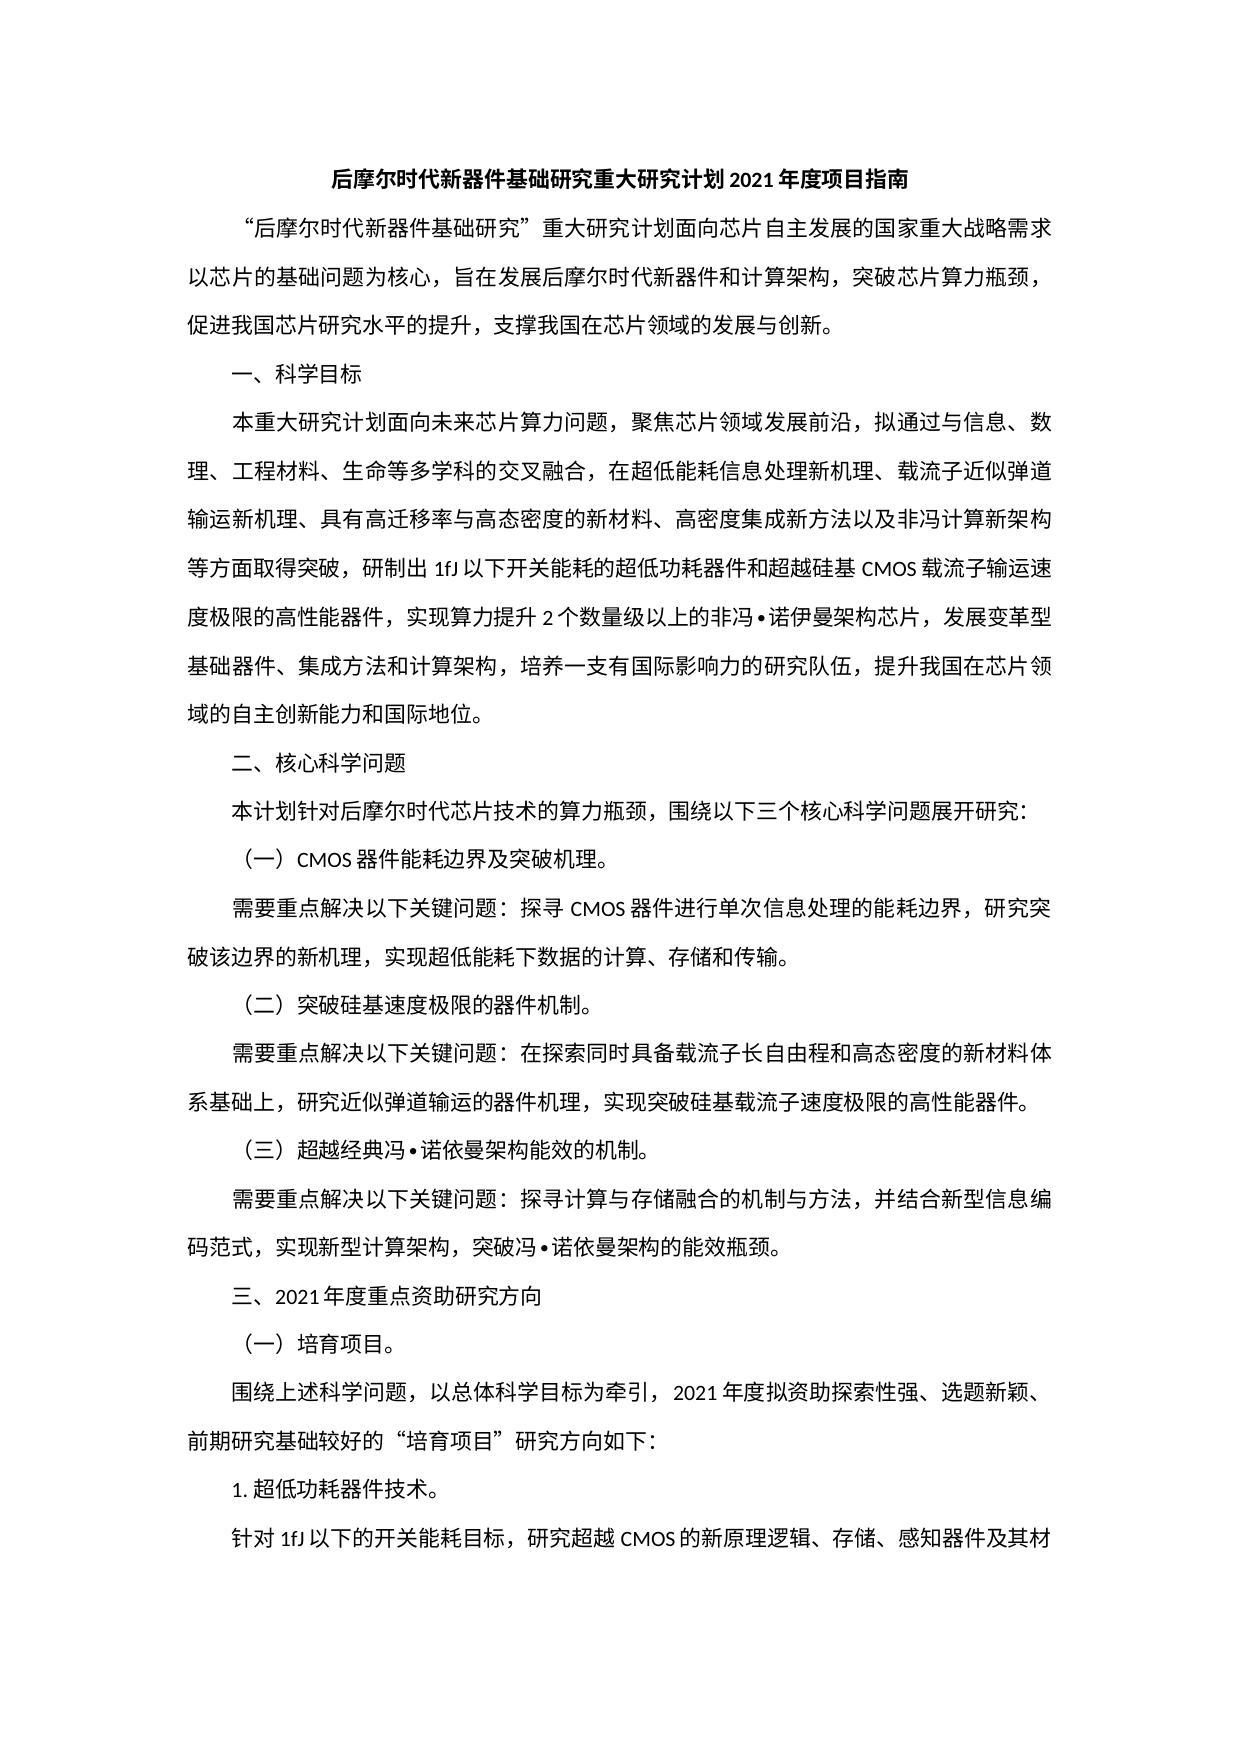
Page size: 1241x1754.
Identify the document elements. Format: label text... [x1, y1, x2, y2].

text （三）超越经典冯∙诺依曼架构能效的机制。 [187, 1133, 1053, 1165]
text 需要重点解决以下关键问题：在探索同时具备载流子长自由程和高态密度的新材料体系基础上，研究近似弹道输运的器件机理，实现突破硅基载流子速度极限的高性能器件。 [187, 1036, 1053, 1117]
text 三、2021年度重点资助研究方向 [187, 1278, 1053, 1311]
text 需要重点解决以下关键问题：探寻CMOS器件进行单次信息处理的能耗边界，研究突破该边界的新机理，实现超低能耗下数据的计算、存储和传输。 [187, 890, 1053, 972]
text 本重大研究计划面向未来芯片算力问题，聚焦芯片领域发展前沿，拟通过与信息、数理、工程材料、生命等多学科的交叉融合，在超低能耗信息处理新机理、载流子近似弹道输运新机理、具有高迁移率与高态密度的新材料、高密度集成新方法以及非冯计算新架构等方面取得突破，研制出1fJ以下开关能耗的超低功耗器件和超越硅基CMOS载流子输运速度极限的高性能器件，实现算力提升2个数量级以上的非冯∙诺伊曼架构芯片，发展变革型基础器件、集成方法和计算架构，培养一支有国际影响力的研究队伍，提升我国在芯片领域的自主创新能力和国际地位。 [187, 404, 1053, 729]
text 后摩尔时代新器件基础研究重大研究计划2021年度项目指南 [187, 162, 1053, 194]
text 1. 超低功耗器件技术。 [187, 1472, 1053, 1504]
text 一、科学目标 [187, 356, 1053, 389]
text 本计划针对后摩尔时代芯片技术的算力瓶颈，围绕以下三个核心科学问题展开研究： [187, 794, 1053, 826]
text “后摩尔时代新器件基础研究”重大研究计划面向芯片自主发展的国家重大战略需求，以芯片的基础问题为核心，旨在发展后摩尔时代新器件和计算架构，突破芯片算力瓶颈，促进我国芯片研究水平的提升，支撑我国在芯片领域的发展与创新。 [187, 210, 1053, 340]
text 围绕上述科学问题，以总体科学目标为牵引，2021年度拟资助探索性强、选题新颖、前期研究基础较好的“培育项目”研究方向如下： [187, 1375, 1053, 1456]
text 需要重点解决以下关键问题：探寻计算与存储融合的机制与方法，并结合新型信息编码范式，实现新型计算架构，突破冯∙诺依曼架构的能效瓶颈。 [187, 1181, 1053, 1262]
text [187, 1520, 1053, 1553]
text （一）CMOS器件能耗边界及突破机理。 [187, 842, 1053, 874]
text 二、核心科学问题 [187, 745, 1053, 778]
text （一）培育项目。 [187, 1327, 1053, 1359]
text （二）突破硅基速度极限的器件机制。 [187, 987, 1053, 1020]
